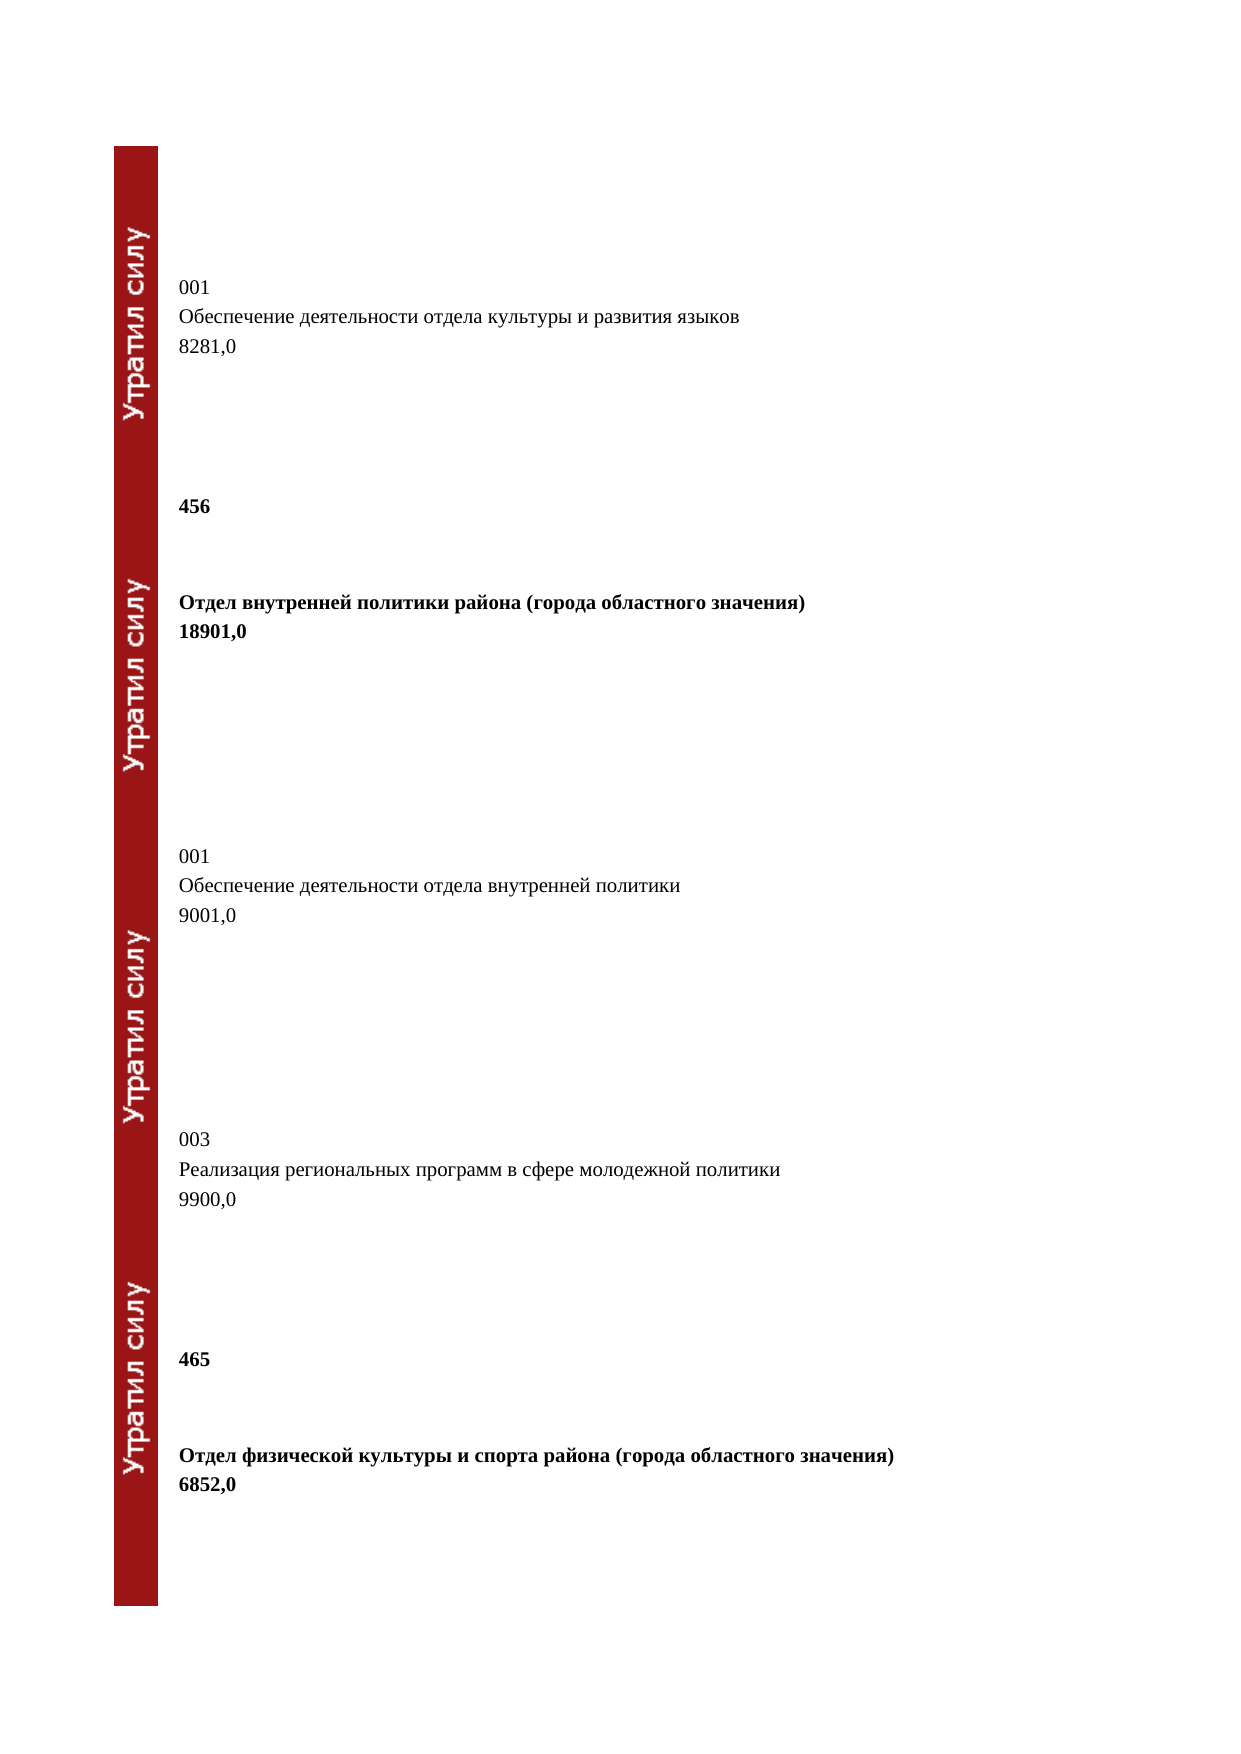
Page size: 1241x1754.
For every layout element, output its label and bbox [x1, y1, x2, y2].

picture [114, 146, 158, 1606]
